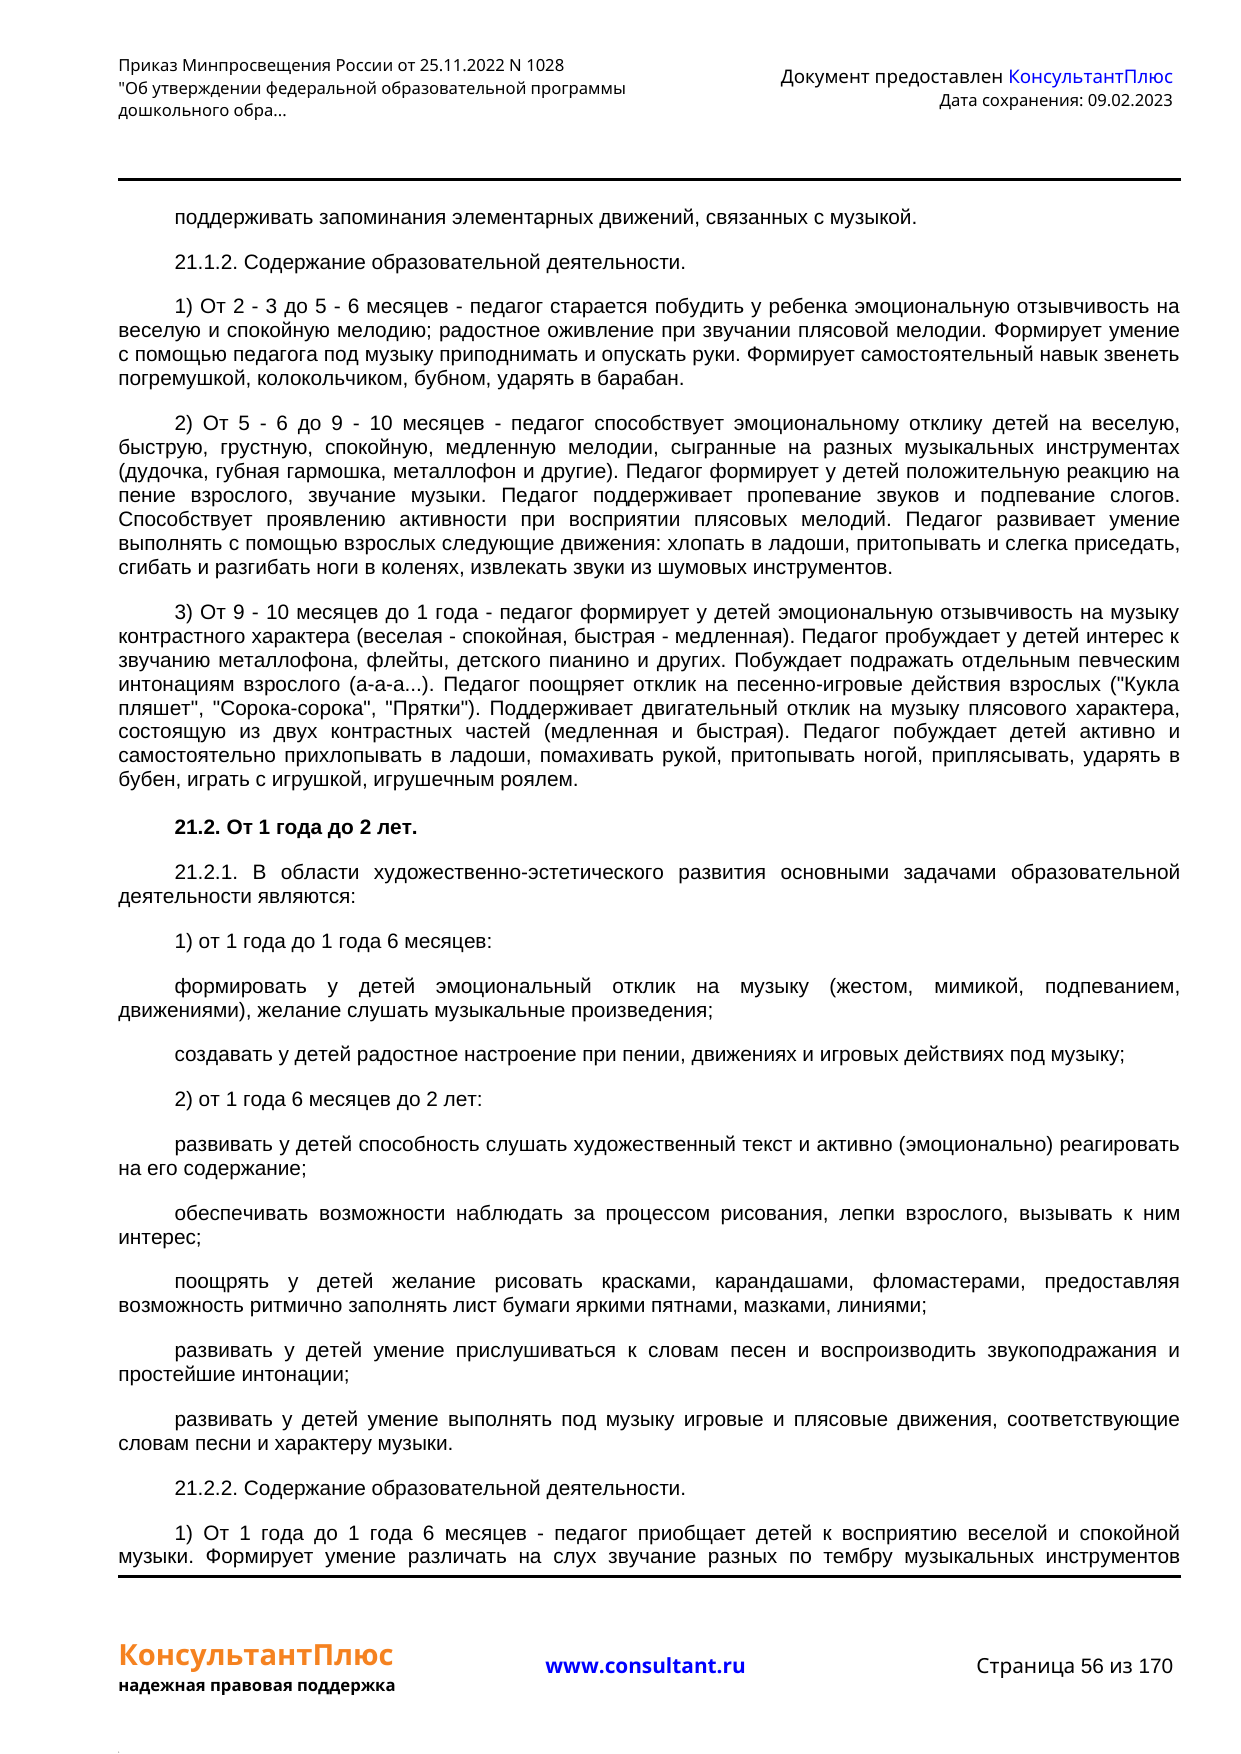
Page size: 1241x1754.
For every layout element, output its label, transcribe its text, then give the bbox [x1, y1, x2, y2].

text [118, 1520, 1181, 1568]
text развивать у детей способность слушать художественный текст и активно (эмоционально) реагировать на его содержание; [118, 1132, 1181, 1180]
text обеспечивать возможности наблюдать за процессом рисования, лепки взрослого, вызывать к ним интерес; [118, 1201, 1181, 1248]
text 2) От 5 - 6 до 9 - 10 месяцев - педагог способствует эмоциональному отклику детей на веселую, быструю, грустную, спокойную, медленную мелодии, сыгранные на разных музыкальных инструментах (дудочка, губная гармошка, металлофон и другие). Педагог формирует у детей положительную реакцию на пение взрослого, звучание музыки. Педагог поддерживает пропевание звуков и подпевание слогов. Способствует проявлению активности при восприятии плясовых мелодий. Педагог развивает умение выполнять с помощью взрослых следующие движения: хлопать в ладоши, притопывать и слегка приседать, сгибать и разгибать ноги в коленях, извлекать звуки из шумовых инструментов. [118, 411, 1181, 579]
text 21.2.2. Содержание образовательной деятельности. [118, 1476, 1181, 1499]
text создавать у детей радостное настроение при пении, движениях и игровых действиях под музыку; [118, 1042, 1181, 1066]
text поощрять у детей желание рисовать красками, карандашами, фломастерами, предоставляя возможность ритмично заполнять лист бумаги яркими пятнами, мазками, линиями; [118, 1269, 1181, 1317]
text 21.1.2. Содержание образовательной деятельности. [118, 249, 1181, 273]
text развивать у детей умение выполнять под музыку игровые и плясовые движения, соответствующие словам песни и характеру музыки. [118, 1407, 1181, 1455]
text формировать у детей эмоциональный отклик на музыку (жестом, мимикой, подпеванием, движениями), желание слушать музыкальные произведения; [118, 973, 1181, 1021]
text 3) От 9 - 10 месяцев до 1 года - педагог формирует у детей эмоциональную отзывчивость на музыку контрастного характера (веселая - спокойная, быстрая - медленная). Педагог пробуждает у детей интерес к звучанию металлофона, флейты, детского пианино и других. Побуждает подражать отдельным певческим интонациям взрослого (а-а-а...). Педагог поощряет отклик на песенно-игровые действия взрослых ("Кукла пляшет", "Сорока-сорока", "Прятки"). Поддерживает двигательный отклик на музыку плясового характера, состоящую из двух контрастных частей (медленная и быстрая). Педагог побуждает детей активно и самостоятельно прихлопывать в ладоши, помахивать рукой, притопывать ногой, приплясывать, ударять в бубен, играть с игрушкой, игрушечным роялем. [118, 599, 1181, 791]
title 21.2. От 1 года до 2 лет. [118, 815, 1181, 839]
text 1) От 2 - 3 до 5 - 6 месяцев - педагог старается побудить у ребенка эмоциональную отзывчивость на веселую и спокойную мелодию; радостное оживление при звучании плясовой мелодии. Формирует умение с помощью педагога под музыку приподнимать и опускать руки. Формирует самостоятельный навык звенеть погремушкой, колокольчиком, бубном, ударять в барабан. [118, 294, 1181, 390]
text развивать у детей умение прислушиваться к словам песен и воспроизводить звукоподражания и простейшие интонации; [118, 1338, 1181, 1386]
text 2) от 1 года 6 месяцев до 2 лет: [118, 1087, 1181, 1111]
text 21.2.1. В области художественно-эстетического развития основными задачами образовательной деятельности являются: [118, 860, 1181, 908]
text поддерживать запоминания элементарных движений, связанных с музыкой. [118, 205, 1181, 229]
text 1) от 1 года до 1 года 6 месяцев: [118, 929, 1181, 953]
